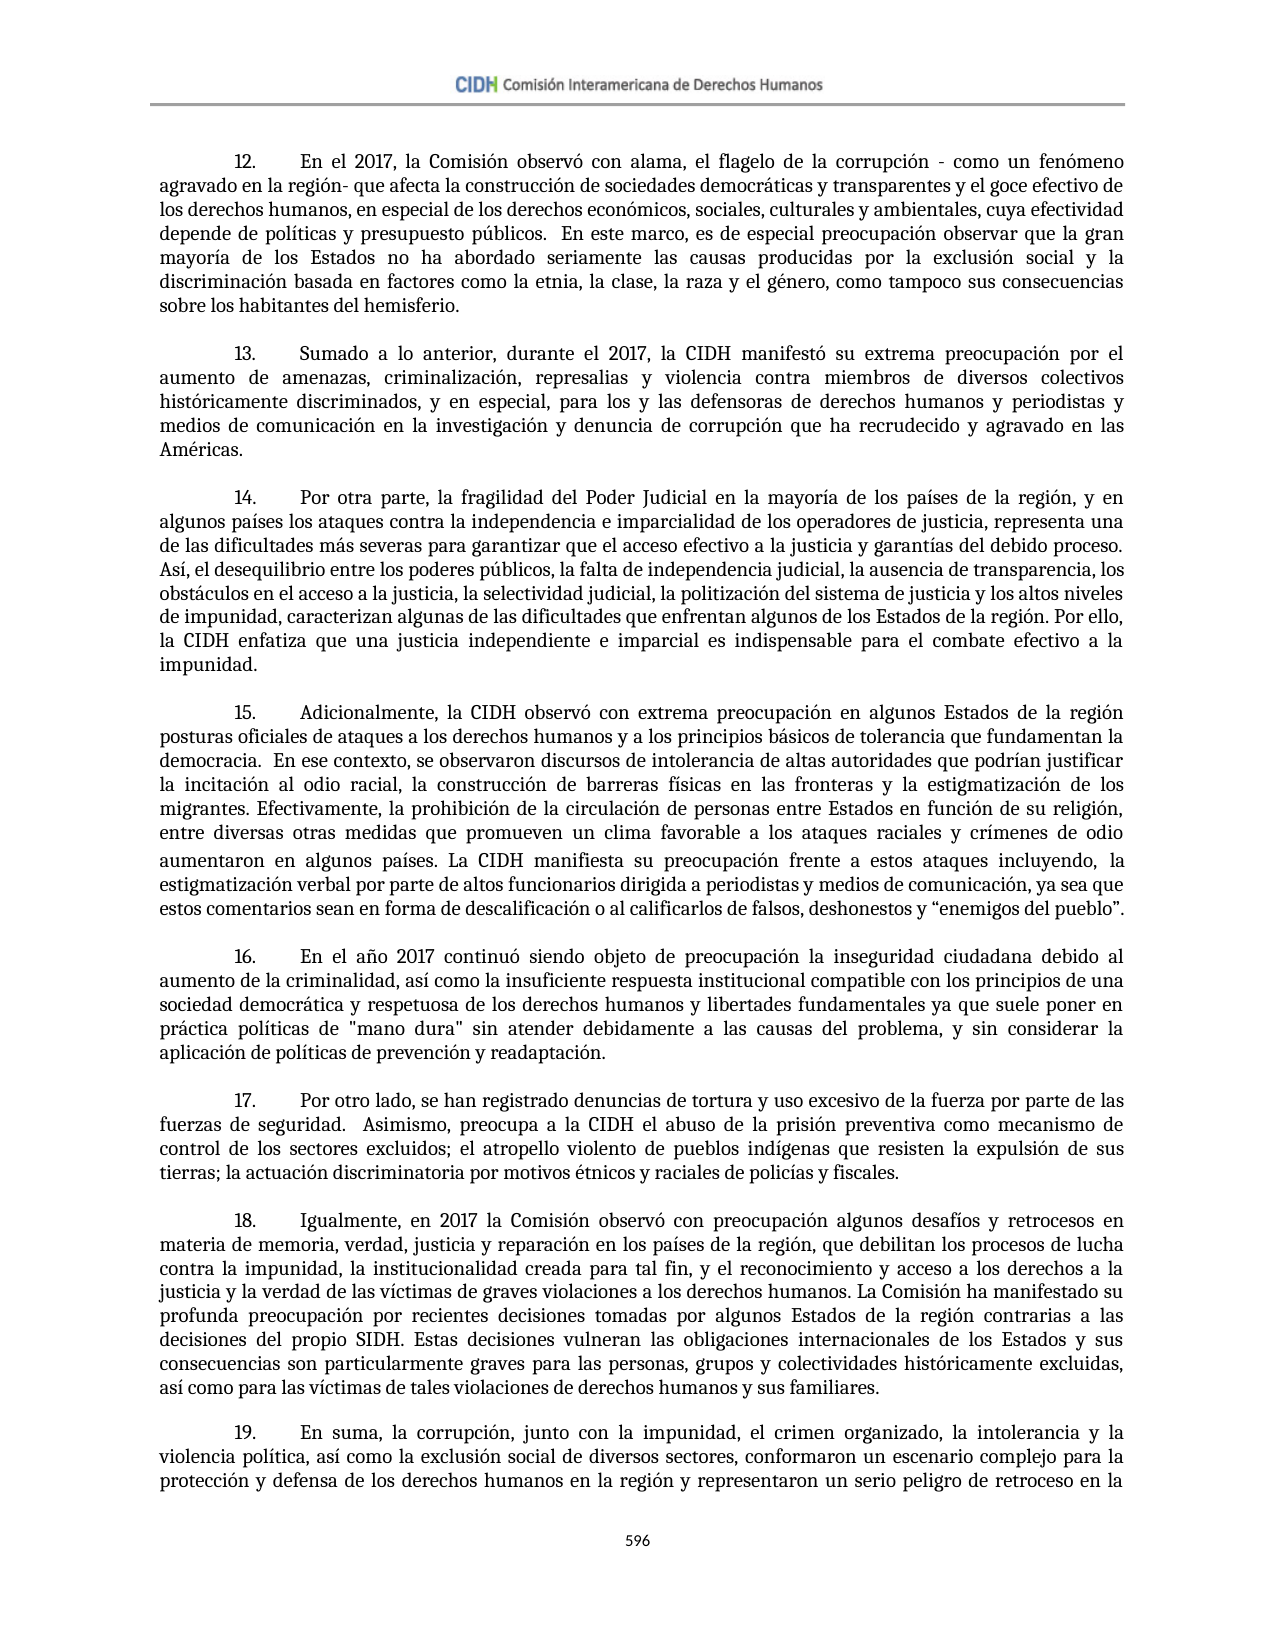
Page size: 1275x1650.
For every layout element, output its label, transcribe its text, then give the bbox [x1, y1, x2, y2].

list En el año 2017 continuó siendo objeto de preocupación la inseguridad ciudadana debido al aumento de la criminalidad, así como la insuficiente respuesta institucional compatible con los principios de una sociedad democrática y respetuosa de los derechos humanos y libertades fundamentales ya que suele poner en práctica políticas de "mano dura" sin atender debidamente a las causas del problema, y sin considerar la aplicación de políticas de prevención y readaptación. [159, 945, 1125, 1064]
list En el 2017, la Comisión observó con alama, el flagelo de la corrupción - como un fenómeno agravado en la región- que afecta la construcción de sociedades democráticas y transparentes y el goce efectivo de los derechos humanos, en especial de los derechos económicos, sociales, culturales y ambientales, cuya efectividad depende de políticas y presupuesto públicos. En este marco, es de especial preocupación observar que la gran mayoría de los Estados no ha abordado seriamente las causas producidas por la exclusión social y la discriminación basada en factores como la etnia, la clase, la raza y el género, como tampoco sus consecuencias sobre los habitantes del hemisferio. [159, 150, 1125, 318]
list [159, 1421, 1125, 1493]
list Por otra parte, la fragilidad del Poder Judicial en la mayoría de los países de la región, y en algunos países los ataques contra la independencia e imparcialidad de los operadores de justicia, representa una de las dificultades más severas para garantizar que el acceso efectivo a la justicia y garantías del debido proceso. Así, el desequilibrio entre los poderes públicos, la falta de independencia judicial, la ausencia de transparencia, los obstáculos en el acceso a la justicia, la selectividad judicial, la politización del sistema de justicia y los altos niveles de impunidad, caracterizan algunas de las dificultades que enfrentan algunos de los Estados de la región. Por ello, la CIDH enfatiza que una justicia independiente e imparcial es indispensable para el combate efectivo a la impunidad. [159, 485, 1125, 677]
picture [449, 75, 826, 95]
list Por otro lado, se han registrado denuncias de tortura y uso excesivo de la fuerza por parte de las fuerzas de seguridad. Asimismo, preocupa a la CIDH el abuso de la prisión preventiva como mecanismo de control de los sectores excluidos; el atropello violento de pueblos indígenas que resisten la expulsión de sus tierras; la actuación discriminatoria por motivos étnicos y raciales de policías y fiscales. [159, 1088, 1125, 1184]
list Adicionalmente, la CIDH observó con extrema preocupación en algunos Estados de la región posturas oficiales de ataques a los derechos humanos y a los principios básicos de tolerancia que fundamentan la democracia. En ese contexto, se observaron discursos de intolerancia de altas autoridades que podrían justificar la incitación al odio racial, la construcción de barreras físicas en las fronteras y la estigmatización de los migrantes. Efectivamente, la prohibición de la circulación de personas entre Estados en función de su religión, entre diversas otras medidas que promueven un clima favorable a los ataques raciales y crímenes de odio aumentaron en algunos países. La CIDH manifiesta su preocupación frente a estos ataques incluyendo, la estigmatización verbal por parte de altos funcionarios dirigida a periodistas y medios de comunicación, ya sea que estos comentarios sean en forma de descalificación o al calificarlos de falsos, deshonestos y “enemigos del pueblo”. [159, 701, 1125, 921]
list Igualmente, en 2017 la Comisión observó con preocupación algunos desafíos y retrocesos en materia de memoria, verdad, justicia y reparación en los países de la región, que debilitan los procesos de lucha contra la impunidad, la institucionalidad creada para tal fin, y el reconocimiento y acceso a los derechos a la justicia y la verdad de las víctimas de graves violaciones a los derechos humanos. La Comisión ha manifestado su profunda preocupación por recientes decisiones tomadas por algunos Estados de la región contrarias a las decisiones del propio SIDH. Estas decisiones vulneran las obligaciones internacionales de los Estados y sus consecuencias son particularmente graves para las personas, grupos y colectividades históricamente excluidas, así como para las víctimas de tales violaciones de derechos humanos y sus familiares. [159, 1208, 1125, 1400]
list Sumado a lo anterior, durante el 2017, la CIDH manifestó su extrema preocupación por el aumento de amenazas, criminalización, represalias y violencia contra miembros de diversos colectivos históricamente discriminados, y en especial, para los y las defensoras de derechos humanos y periodistas y medios de comunicación en la investigación y denuncia de corrupción que ha recrudecido y agravado en las Américas. [159, 342, 1125, 461]
